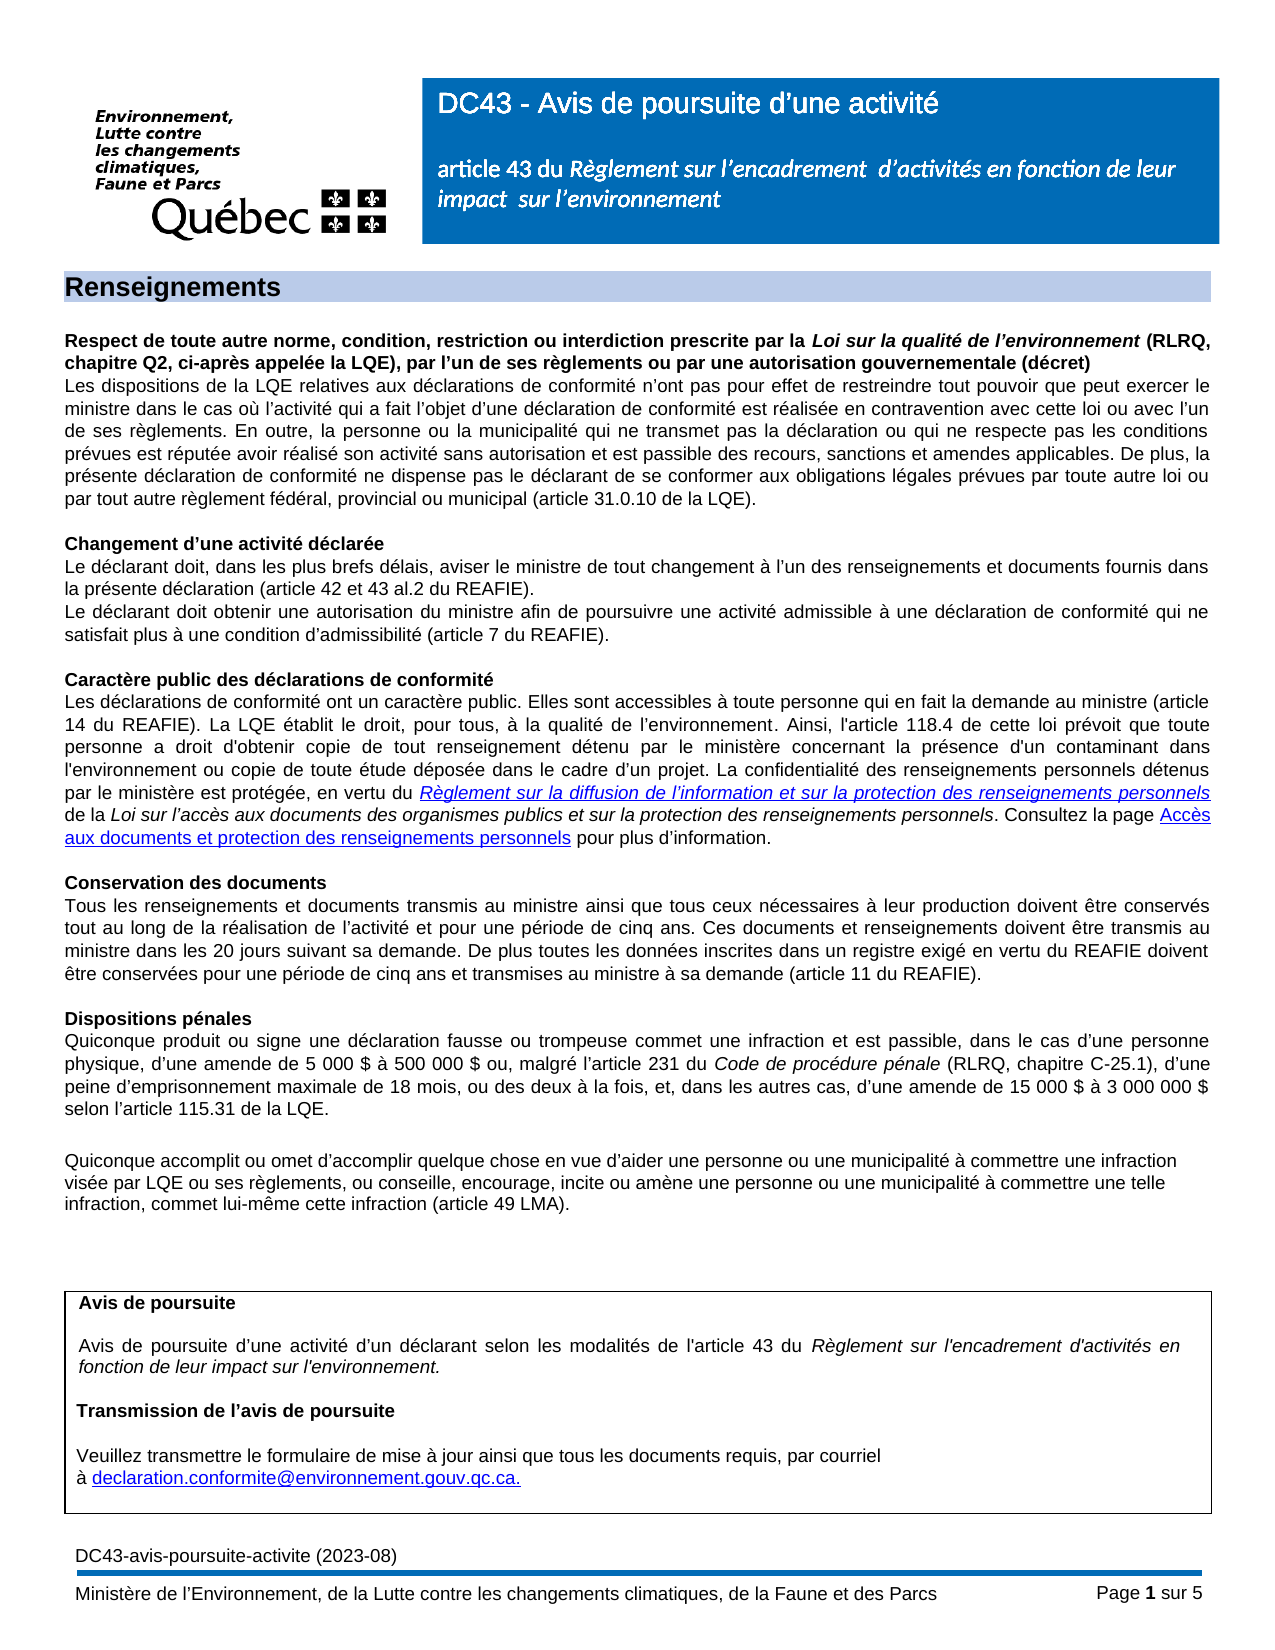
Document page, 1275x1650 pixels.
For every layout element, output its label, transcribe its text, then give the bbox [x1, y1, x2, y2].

text Les dispositions de la LQE relatives aux déclarations de conformité n’ont pas pour effet de restreindre tout pouvoir que peut exercer le ministre dans le cas où l’activité qui a fait l’objet d’une déclaration de conformité est réalisée en contravention avec cette loi ou avec l’un de ses règlements. En outre, la personne ou la municipalité qui ne transmet pas la déclaration ou qui ne respecte pas les conditions prévues est réputée avoir réalisé son activité sans autorisation et est passible des recours, sanctions et amendes applicables. De plus, la présente déclaration de conformité ne dispense pas le déclarant de se conformer aux obligations légales prévues par toute autre loi ou par tout autre règlement fédéral, provincial ou municipal (article 31.0.10 de la LQE). [64, 375, 1211, 509]
text Renseignements [64, 271, 1211, 302]
text Changement d’une activité déclarée [64, 533, 1211, 554]
text Quiconque accomplit ou omet d’accomplir quelque chose en vue d’aider une personne ou une municipalité à commettre une infraction visée par LQE ou ses règlements, ou conseille, encourage, incite ou amène une personne ou une municipalité à commettre une telle infraction, commet lui-même cette infraction (article 49 LMA). [64, 1150, 1211, 1215]
text Conservation des documents [64, 872, 1211, 893]
text Le déclarant doit, dans les plus brefs délais, aviser le ministre de tout changement à l’un des renseignements et documents fournis dans la présente déclaration (article 42 et 43 al.2 du REAFIE). [64, 556, 1211, 600]
text Tous les renseignements et documents transmis au ministre ainsi que tous ceux nécessaires à leur production doivent être conservés tout au long de la réalisation de l’activité et pour une période de cinq ans. Ces documents et renseignements doivent être transmis au ministre dans les 20 jours suivant sa demande. De plus toutes les données inscrites dans un registre exigé en vertu du REAFIE doivent être conservées pour une période de cinq ans et transmises au ministre à sa demande (article 11 du REAFIE). [64, 894, 1211, 984]
table_header Avis de poursuite Avis de poursuite d’une activité d’un déclarant selon les modalités de l'article 43 du Règlement sur l'encadrement d'activités en fonction de leur impact sur l'environnement. Transmission de l’avis de poursuite Veuillez transmettre le formulaire de mise à jour ainsi que tous les documents requis, par courriel à declaration.conformite@environnement.gouv.qc.ca. [66, 1292, 1211, 1513]
text Respect de toute autre norme, condition, restriction ou interdiction prescrite par la Loi sur la qualité de l’environnement (RLRQ, chapitre Q2, ci-après appelée la LQE), par l’un de ses règlements ou par une autorisation gouvernementale (décret) [64, 329, 1211, 374]
text Dispositions pénales [64, 1008, 1211, 1029]
picture [67, 82, 414, 260]
text Caractère public des déclarations de conformité [64, 668, 1211, 690]
text Quiconque produit ou signe une déclaration fausse ou trompeuse commet une infraction et est passible, dans le cas d’une personne physique, d’une amende de 5 000 $ à 500 000 $ ou, malgré l’article 231 du Code de procédure pénale (RLRQ, chapitre C-25.1), d’une peine d’emprisonnement maximale de 18 mois, ou des deux à la fois, et, dans les autres cas, d’une amende de 15 000 $ à 3 000 000 $ selon l’article 115.31 de la LQE. [64, 1030, 1211, 1119]
text Le déclarant doit obtenir une autorisation du ministre afin de poursuivre une activité admissible à une déclaration de conformité qui ne satisfait plus à une condition d’admissibilité (article 7 du REAFIE). [64, 601, 1211, 645]
text Les déclarations de conformité ont un caractère public. Elles sont accessibles à toute personne qui en fait la demande au ministre (article 14 du REAFIE). La LQE établit le droit, pour tous, à la qualité de l’environnement. Ainsi, l'article 118.4 de cette loi prévoit que toute personne a droit d'obtenir copie de tout renseignement détenu par le ministère concernant la présence d'un contaminant dans l'environnement ou copie de toute étude déposée dans le cadre d’un projet. La confidentialité des renseignements personnels détenus par le ministère est protégée, en vertu du Règlement sur la diffusion de l’information et sur la protection des renseignements personnels de la Loi sur l’accès aux documents des organismes publics et sur la protection des renseignements personnels. Consultez la page Accès aux documents et protection des renseignements personnels pour plus d’information. [64, 691, 1211, 848]
